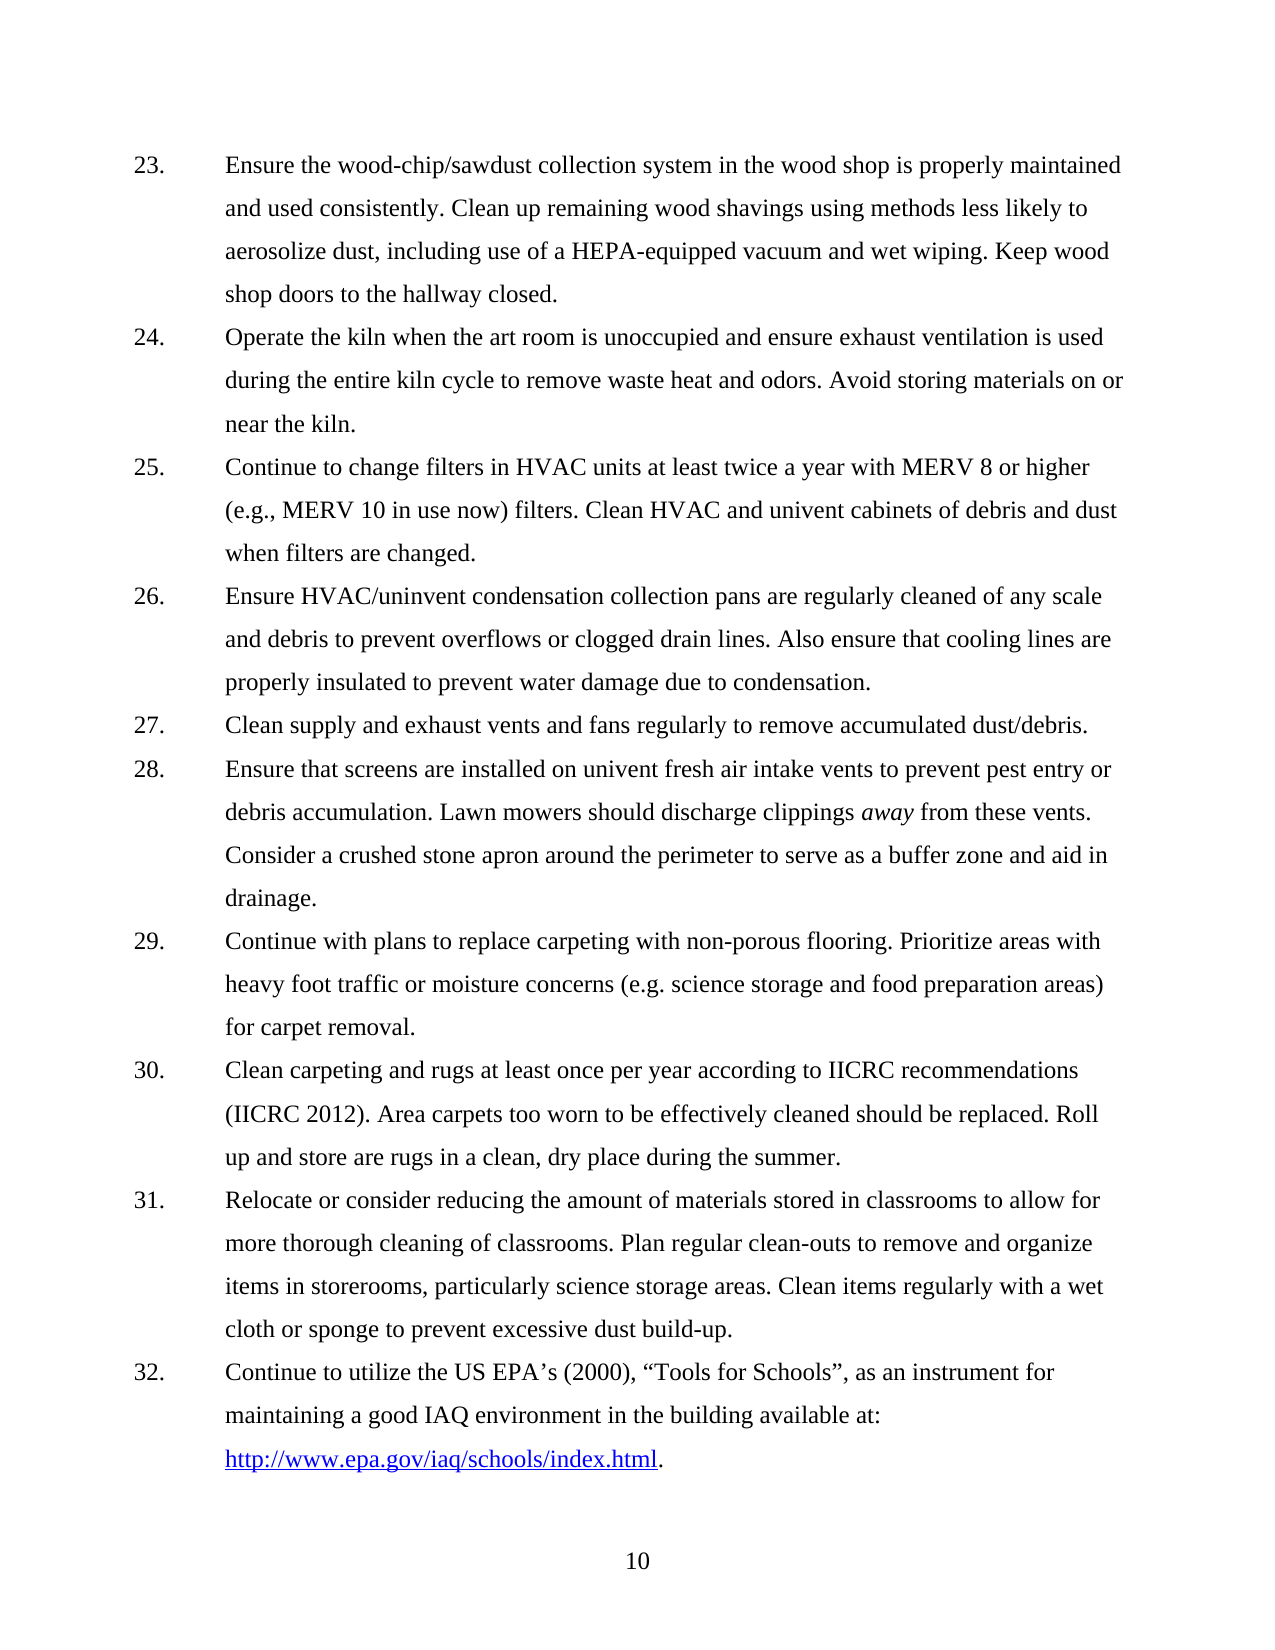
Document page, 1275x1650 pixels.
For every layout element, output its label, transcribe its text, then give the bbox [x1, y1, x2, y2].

list Ensure the wood-chip/sawdust collection system in the wood shop is properly maintained and used consistently. Clean up remaining wood shavings using methods less likely to aerosolize dust, including use of a HEPA-equipped vacuum and wet wiping. Keep wood shop doors to the hallway closed. [165, 150, 1125, 308]
list Continue to change filters in HVAC units at least twice a year with MERV 8 or higher (e.g., MERV 10 in use now) filters. Clean HVAC and univent cabinets of debris and dust when filters are changed. [165, 452, 1125, 567]
list Operate the kiln when the art room is unoccupied and ensure exhaust ventilation is used during the entire kiln cycle to remove waste heat and odors. Avoid storing materials on or near the kiln. [165, 322, 1125, 437]
list Ensure HVAC/uninvent condensation collection pans are regularly cleaned of any scale and debris to prevent overflows or clogged drain lines. Also ensure that cooling lines are properly insulated to prevent water damage due to condensation. [165, 581, 1125, 696]
list Continue to utilize the US EPA’s (2000), “Tools for Schools”, as an instrument for maintaining a good IAQ environment in the building available at: http://www.epa.gov/iaq/schools/index.html. [165, 1357, 1125, 1472]
list Continue with plans to replace carpeting with non-porous flooring. Prioritize areas with heavy foot traffic or moisture concerns (e.g. science storage and food preparation areas) for carpet removal. [165, 926, 1125, 1041]
list Clean carpeting and rugs at least once per year according to IICRC recommendations (IICRC 2012). Area carpets too worn to be effectively cleaned should be replaced. Roll up and store are rugs in a clean, dry place during the summer. [165, 1056, 1125, 1171]
list Clean supply and exhaust vents and fans regularly to remove accumulated dust/debris. [165, 711, 1125, 739]
list Relocate or consider reducing the amount of materials stored in classrooms to allow for more thorough cleaning of classrooms. Plan regular clean-outs to remove and organize items in storerooms, particularly science storage areas. Clean items regularly with a wet cloth or sponge to prevent excessive dust build-up. [165, 1185, 1125, 1343]
list Ensure that screens are installed on univent fresh air intake vents to prevent pest entry or debris accumulation. Lawn mowers should discharge clippings away from these vents. Consider a crushed stone apron around the perimeter to serve as a buffer zone and aid in drainage. [165, 754, 1125, 912]
